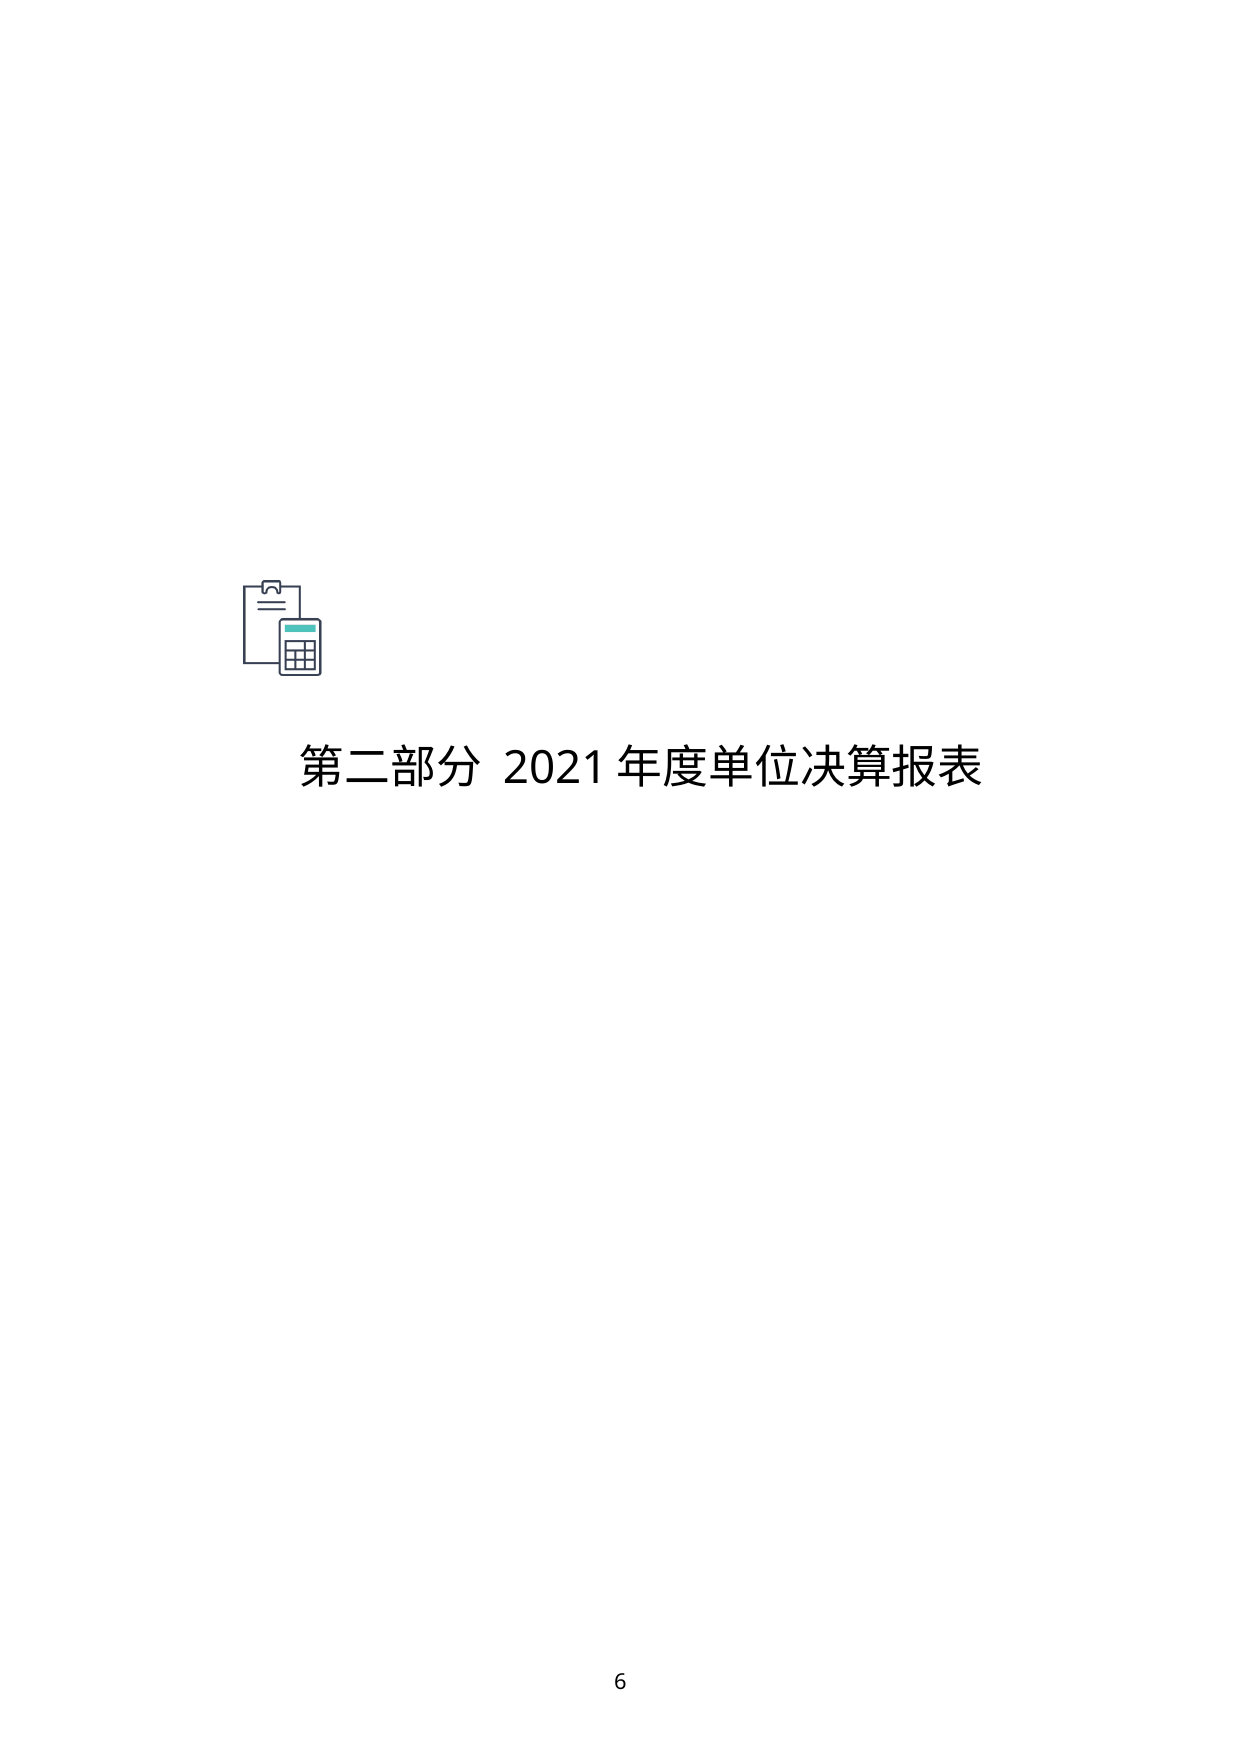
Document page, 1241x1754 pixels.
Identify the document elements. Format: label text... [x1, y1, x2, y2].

text 第二部分 2021年度单位决算报表 [159, 714, 1081, 812]
picture [234, 580, 330, 676]
